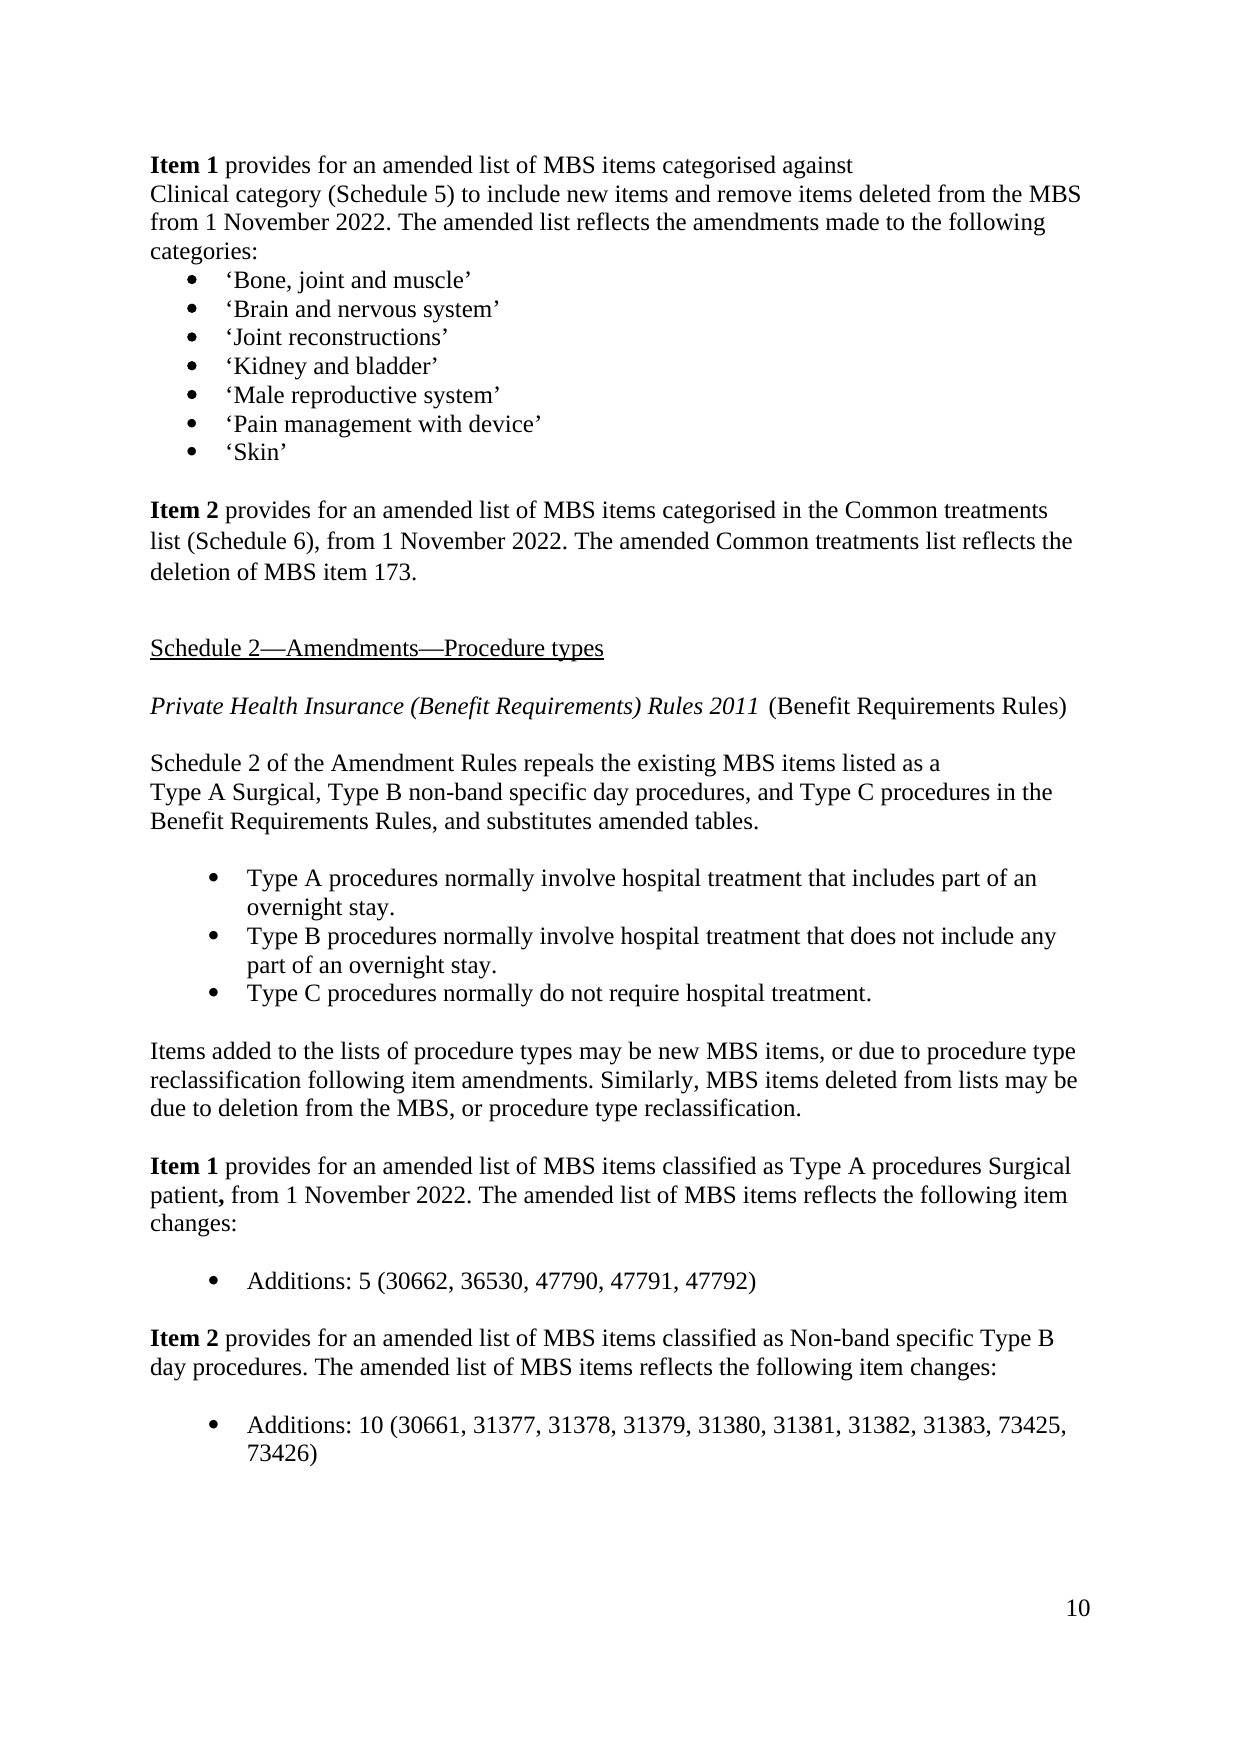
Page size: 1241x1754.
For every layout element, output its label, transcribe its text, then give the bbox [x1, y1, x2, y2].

text Item 1 provides for an amended list of MBS items classified as Type A procedures Surgical patient, from 1 November 2022. The amended list of MBS items reflects the following item changes: [150, 1151, 1090, 1237]
text Schedule 2—Amendments—Procedure types [150, 633, 1090, 662]
list ‘Bone, joint and muscle’ [187, 265, 1090, 294]
list Type A procedures normally involve hospital treatment that includes part of an overnight stay. [209, 863, 1090, 921]
list ‘Pain management with device’ [187, 409, 1090, 437]
list Additions: 5 (30662, 36530, 47790, 47791, 47792) [209, 1266, 1090, 1295]
list ‘Brain and nervous system’ [187, 294, 1090, 322]
list Type C procedures normally do not require hospital treatment. [209, 978, 1090, 1007]
list Type B procedures normally involve hospital treatment that does not include any part of an overnight stay. [209, 921, 1090, 978]
text Item 1 provides for an amended list of MBS items categorised against Clinical category (Schedule 5) to include new items and remove items deleted from the MBS from 1 November 2022. The amended list reflects the amendments made to the following categories: [150, 150, 1090, 265]
text Schedule 2 of the Amendment Rules repeals the existing MBS items listed as a Type A Surgical, Type B non-band specific day procedures, and Type C procedures in the Benefit Requirements Rules, and substitutes amended tables. [150, 748, 1090, 835]
text Item 2 provides for an amended list of MBS items categorised in the Common treatments list (Schedule 6), from 1 November 2022. The amended Common treatments list reflects the deletion of MBS item 173. [150, 495, 1090, 586]
text Private Health Insurance (Benefit Requirements) Rules 2011 (Benefit Requirements Rules) [150, 691, 1090, 720]
text Items added to the lists of procedure types may be new MBS items, or due to procedure type reclassification following item amendments. Similarly, MBS items deleted from lists may be due to deletion from the MBS, or procedure type reclassification. [150, 1036, 1090, 1122]
list ‘Kidney and bladder’ [187, 351, 1090, 380]
list ‘Joint reconstructions’ [187, 322, 1090, 351]
list ‘Male reproductive system’ [187, 380, 1090, 409]
list Additions: 10 (30661, 31377, 31378, 31379, 31380, 31381, 31382, 31383, 73425, 73426) [209, 1410, 1090, 1467]
list ‘Skin’ [187, 437, 1090, 466]
text Item 2 provides for an amended list of MBS items classified as Non-band specific Type B day procedures. The amended list of MBS items reflects the following item changes: [150, 1323, 1090, 1381]
